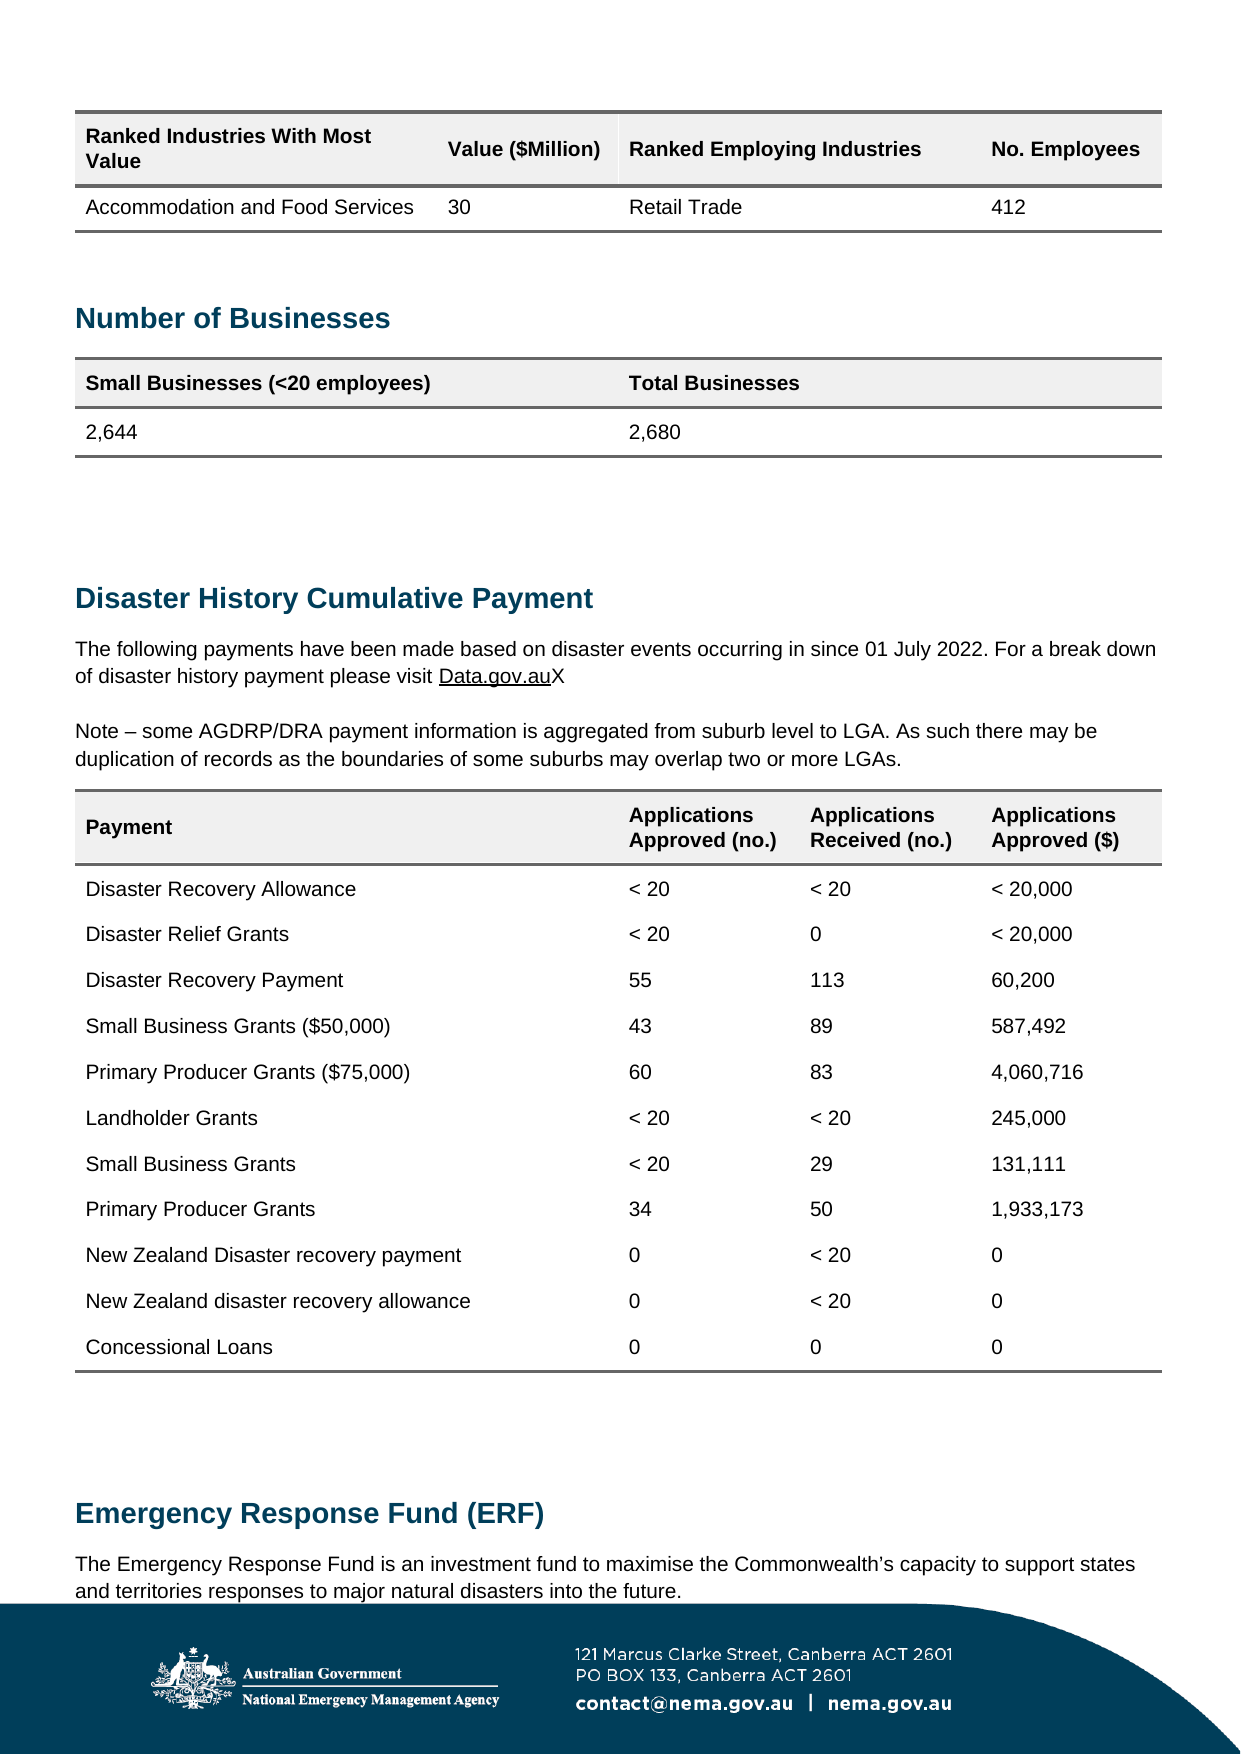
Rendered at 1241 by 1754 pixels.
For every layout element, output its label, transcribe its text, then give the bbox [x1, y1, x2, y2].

table_cell < 20 [799, 1278, 981, 1324]
picture [469, 1698, 484, 1704]
table_header Payment [75, 792, 618, 862]
table_cell < 20 [799, 866, 981, 911]
picture [198, 1682, 207, 1693]
table_cell < 20 [799, 1232, 981, 1278]
picture [161, 1690, 171, 1696]
table_cell 0 [618, 1232, 799, 1278]
picture [643, 1697, 648, 1709]
table_cell Small Business Grants [75, 1141, 618, 1186]
table_cell 89 [799, 1003, 981, 1049]
table_cell 60,200 [981, 957, 1162, 1003]
subtitle Disaster History Cumulative Payment [75, 581, 1165, 615]
table_cell 43 [618, 1003, 799, 1049]
picture [902, 1700, 911, 1709]
picture [730, 1700, 739, 1711]
table_cell New Zealand Disaster recovery payment [75, 1232, 618, 1278]
table_cell Disaster Recovery Allowance [75, 866, 618, 911]
picture [889, 1700, 897, 1712]
table_cell 0 [799, 1324, 981, 1370]
picture [588, 1700, 597, 1709]
table_cell < 20 [618, 866, 799, 911]
table_cell < 20,000 [981, 911, 1162, 957]
table_cell 0 [618, 1278, 799, 1324]
picture [348, 1698, 356, 1704]
picture [247, 1669, 252, 1678]
picture [0, 0, 1241, 1750]
table_cell Small Business Grants ($50,000) [75, 1003, 618, 1049]
table_cell Landholder Grants [75, 1095, 618, 1141]
table_cell 2,680 [618, 409, 1162, 455]
picture [773, 1700, 779, 1709]
table_cell Accommodation and Food Services [75, 188, 437, 230]
table_cell 245,000 [981, 1095, 1162, 1141]
picture [841, 1700, 849, 1708]
subtitle Emergency Response Fund (ERF) [75, 1496, 1165, 1530]
table_cell 412 [981, 188, 1162, 230]
picture [192, 1659, 222, 1693]
table_header Applications Approved ($) [981, 792, 1162, 862]
table_header No. Employees [981, 114, 1162, 184]
table_cell 60 [618, 1049, 799, 1095]
picture [632, 1700, 639, 1709]
table_cell < 20 [618, 911, 799, 957]
table_cell 2,644 [75, 409, 618, 455]
picture [223, 1678, 235, 1683]
picture [430, 1698, 437, 1704]
table_cell 0 [799, 911, 981, 957]
table_header Total Businesses [618, 360, 1162, 406]
picture [932, 1700, 938, 1709]
subtitle Number of Businesses [75, 301, 1165, 335]
table_cell < 20 [618, 1095, 799, 1141]
table_header Small Businesses (<20 employees) [75, 360, 618, 406]
picture [601, 1700, 609, 1709]
picture [577, 1700, 584, 1709]
picture [671, 1700, 678, 1709]
table_cell Disaster Recovery Payment [75, 957, 618, 1003]
table_cell 587,492 [981, 1003, 1162, 1049]
table_header Applications Received (no.) [799, 792, 981, 862]
table_cell < 20,000 [981, 866, 1162, 911]
table_cell New Zealand disaster recovery allowance [75, 1278, 618, 1324]
table_cell 113 [799, 957, 981, 1003]
picture [743, 1700, 752, 1709]
table_cell 4,060,716 [981, 1049, 1162, 1095]
table_cell 0 [618, 1324, 799, 1370]
table_cell < 20 [799, 1095, 981, 1141]
table_cell 83 [799, 1049, 981, 1095]
picture [262, 1695, 267, 1704]
picture [914, 1700, 922, 1709]
table_cell Disaster Relief Grants [75, 911, 618, 957]
table_header Value ($Million) [437, 114, 618, 184]
picture [853, 1700, 867, 1709]
table_cell 50 [799, 1186, 981, 1232]
picture [408, 1698, 413, 1707]
picture [622, 1700, 629, 1709]
table_cell Retail Trade [619, 188, 981, 230]
picture [682, 1700, 690, 1708]
table_cell 29 [799, 1141, 981, 1186]
picture [612, 1697, 617, 1709]
table_cell Concessional Loans [75, 1324, 618, 1370]
text Note – some AGDRP/DRA payment information is aggregated from suburb level to LGA. As such there may be duplication of records as the boundaries of some suburbs may overlap two or more LGAs. [75, 719, 1165, 770]
table_cell < 20 [618, 1141, 799, 1186]
table_cell Primary Producer Grants ($75,000) [75, 1049, 618, 1095]
table_cell 1,933,173 [981, 1186, 1162, 1232]
table_cell 131,111 [981, 1141, 1162, 1186]
picture [713, 1700, 720, 1709]
picture [872, 1700, 879, 1709]
table_cell 34 [618, 1186, 799, 1232]
picture [784, 1700, 791, 1709]
table_header Ranked Industries With Most Value [75, 114, 437, 184]
table_cell 55 [618, 957, 799, 1003]
table_header Ranked Employing Industries [619, 114, 981, 184]
table_cell 30 [437, 188, 618, 230]
picture [415, 1698, 423, 1704]
picture [830, 1700, 837, 1709]
table_header Applications Approved (no.) [618, 792, 799, 862]
picture [695, 1700, 709, 1709]
table_cell Primary Producer Grants [75, 1186, 618, 1232]
picture [152, 1654, 207, 1708]
table_cell 0 [981, 1278, 1162, 1324]
picture [755, 1700, 762, 1709]
table_cell 0 [981, 1324, 1162, 1370]
table_cell 0 [981, 1232, 1162, 1278]
